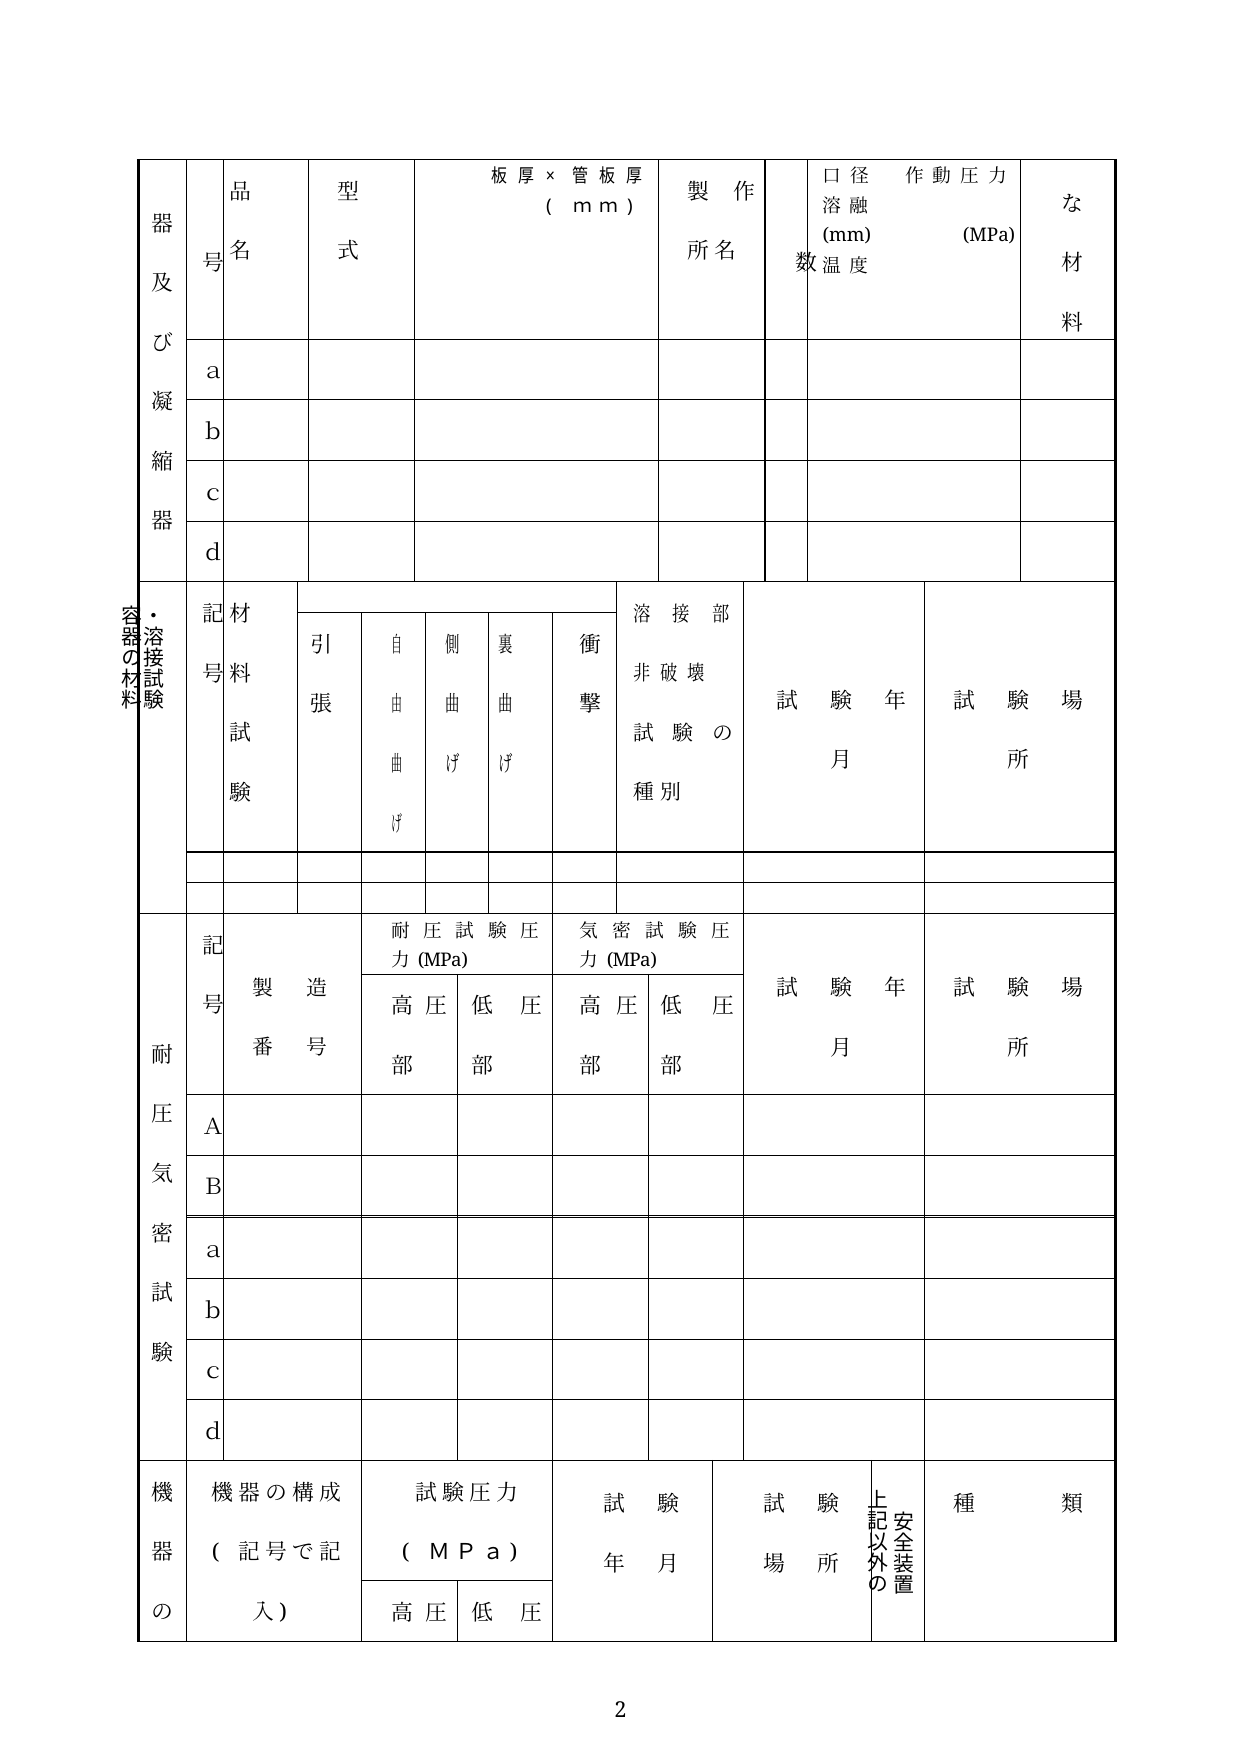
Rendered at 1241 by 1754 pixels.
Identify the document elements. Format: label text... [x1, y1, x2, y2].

table_cell [617, 853, 743, 882]
table_cell 耐圧気密試験 [140, 914, 186, 1460]
table_cell [808, 522, 1020, 581]
table_cell ｃ [187, 1340, 223, 1399]
table_cell 低圧部 [458, 975, 552, 1094]
table_cell [649, 1095, 743, 1154]
table_cell [766, 400, 807, 460]
table_cell [808, 340, 1020, 399]
table_cell [458, 1279, 552, 1338]
table_cell 耐圧試験圧力(MPa) [362, 914, 552, 974]
table_cell [362, 853, 425, 882]
table_cell [553, 1340, 648, 1399]
table_cell [224, 522, 308, 581]
table_cell 試 験 場 所 [713, 1461, 871, 1641]
table_cell [415, 400, 658, 460]
table_cell [362, 1400, 457, 1460]
table_cell [744, 1156, 924, 1215]
table_cell [362, 1095, 457, 1154]
table_cell 台数 [766, 160, 807, 339]
table_cell [224, 1095, 361, 1154]
table_cell [744, 883, 924, 913]
table_cell [925, 1156, 1114, 1215]
table_cell [925, 1218, 1114, 1278]
table_cell [808, 461, 1020, 521]
table_cell [140, 582, 186, 913]
table_cell 製作所名 [659, 160, 764, 339]
table_cell [362, 1279, 457, 1338]
table_cell 品 名 [224, 160, 308, 339]
table_cell [489, 853, 552, 882]
table_cell [224, 883, 297, 913]
table_cell [224, 400, 308, 460]
table_cell 記号 [187, 914, 223, 1094]
table_cell [808, 400, 1020, 460]
table_cell 試 験 年 月 [744, 914, 924, 1094]
table_cell [744, 853, 924, 882]
table_cell [649, 1279, 743, 1338]
table_cell 材 料 試 験 [224, 582, 297, 851]
table_cell [298, 582, 616, 612]
table_cell [224, 1218, 361, 1278]
table_cell [872, 1461, 924, 1641]
table_cell [187, 853, 223, 882]
table_cell 口径 作動圧力 溶融 (mm) (MPa) 温度 [808, 160, 1020, 339]
table_cell ｂ [187, 1279, 223, 1338]
table_cell [362, 883, 425, 913]
table_cell 機器の気密試験 [140, 1461, 186, 1641]
table_cell [766, 461, 807, 521]
table_cell 製 造 番 号 [224, 914, 361, 1094]
table_cell 衝撃 [553, 613, 616, 851]
table_cell [224, 1400, 361, 1460]
table_cell Ｂ [187, 1156, 223, 1215]
table_cell 高圧部 [553, 975, 648, 1094]
table_cell [362, 1156, 457, 1215]
table_cell [1021, 522, 1114, 581]
table_cell 気密試験圧力(MPa) [553, 914, 743, 974]
table_cell [224, 853, 297, 882]
table_cell 試 験 年 月 [553, 1461, 712, 1641]
table_cell 高圧部 [362, 1581, 457, 1641]
table_cell [415, 461, 658, 521]
table_cell [309, 340, 414, 399]
table_cell 容器及び凝縮器 [140, 160, 186, 581]
table_cell Ａ [187, 1095, 223, 1154]
table_cell [224, 1279, 361, 1338]
table_cell [553, 1400, 648, 1460]
table_cell 裏曲げ [489, 613, 552, 851]
table_cell [744, 1218, 924, 1278]
table_cell [649, 1340, 743, 1399]
table_cell [766, 522, 807, 581]
table_cell [649, 1218, 743, 1278]
table_cell 自由曲げ [362, 613, 425, 851]
table_cell 高圧部 [362, 975, 457, 1094]
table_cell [415, 160, 658, 339]
table_cell [224, 461, 308, 521]
table_cell 記号 [187, 160, 223, 339]
table_cell ｂ [187, 400, 223, 460]
table_cell [925, 1340, 1114, 1399]
table_cell [649, 1156, 743, 1215]
table_cell [489, 883, 552, 913]
table_cell [659, 522, 764, 581]
table_cell [617, 883, 743, 913]
table_cell 機器の構成 (記号で記入) [187, 1461, 361, 1641]
table_cell [659, 461, 764, 521]
table_cell ａ [187, 1218, 223, 1278]
table_cell [298, 883, 361, 913]
table_cell [744, 1340, 924, 1399]
table_cell [553, 853, 616, 882]
table_cell 記号 [187, 582, 223, 851]
table_cell 種 類 [925, 1461, 1114, 1641]
table_cell [553, 883, 616, 913]
table_cell [1021, 461, 1114, 521]
table_cell [309, 522, 414, 581]
table_cell [925, 1095, 1114, 1154]
table_cell [187, 883, 223, 913]
table_cell ａ [187, 340, 223, 399]
table_cell [458, 1156, 552, 1215]
table_cell [925, 883, 1114, 913]
table_cell [458, 1095, 552, 1154]
table_cell ｃ [187, 461, 223, 521]
table_cell [362, 1218, 457, 1278]
table_cell [458, 1400, 552, 1460]
table_cell [224, 1340, 361, 1399]
table_cell [1021, 340, 1114, 399]
table_cell [553, 1156, 648, 1215]
table_cell [925, 1400, 1114, 1460]
table_cell [744, 1095, 924, 1154]
table_cell 試 験 年 月 [744, 582, 924, 851]
table_cell 低圧部 [649, 975, 743, 1094]
table_cell [744, 1400, 924, 1460]
table_cell 試 験 場 所 [925, 582, 1114, 851]
table_cell 低圧部 [458, 1581, 552, 1641]
table_cell [925, 853, 1114, 882]
table_cell [224, 1156, 361, 1215]
table_cell [362, 1340, 457, 1399]
table_cell ｄ [187, 1400, 223, 1460]
table_cell [224, 340, 308, 399]
table_cell [458, 1340, 552, 1399]
table_cell 主 な 材 料 [1021, 160, 1114, 339]
table_cell [659, 340, 764, 399]
table_cell [553, 1279, 648, 1338]
table_cell [426, 853, 488, 882]
table_cell [458, 1218, 552, 1278]
table_cell 試 験 場 所 [925, 914, 1114, 1094]
table_cell [1021, 400, 1114, 460]
table_cell 引張 [298, 613, 361, 851]
table_cell 試験圧力(ＭＰａ) [362, 1461, 552, 1580]
table_cell [415, 340, 658, 399]
table_cell [553, 1218, 648, 1278]
table_cell [659, 400, 764, 460]
table_cell [309, 400, 414, 460]
table_cell [649, 1400, 743, 1460]
table_cell 型 式 [309, 160, 414, 339]
table_cell [925, 1279, 1114, 1338]
table_cell [426, 883, 488, 913]
table_cell 側曲げ [426, 613, 488, 851]
table_cell [553, 1095, 648, 1154]
table_cell [309, 461, 414, 521]
table_cell [298, 853, 361, 882]
table_cell ｄ [187, 522, 223, 581]
table_cell [415, 522, 658, 581]
table_cell [766, 340, 807, 399]
table_cell [744, 1279, 924, 1338]
table_cell 溶接部非破壊 試験の種別 [617, 582, 743, 851]
